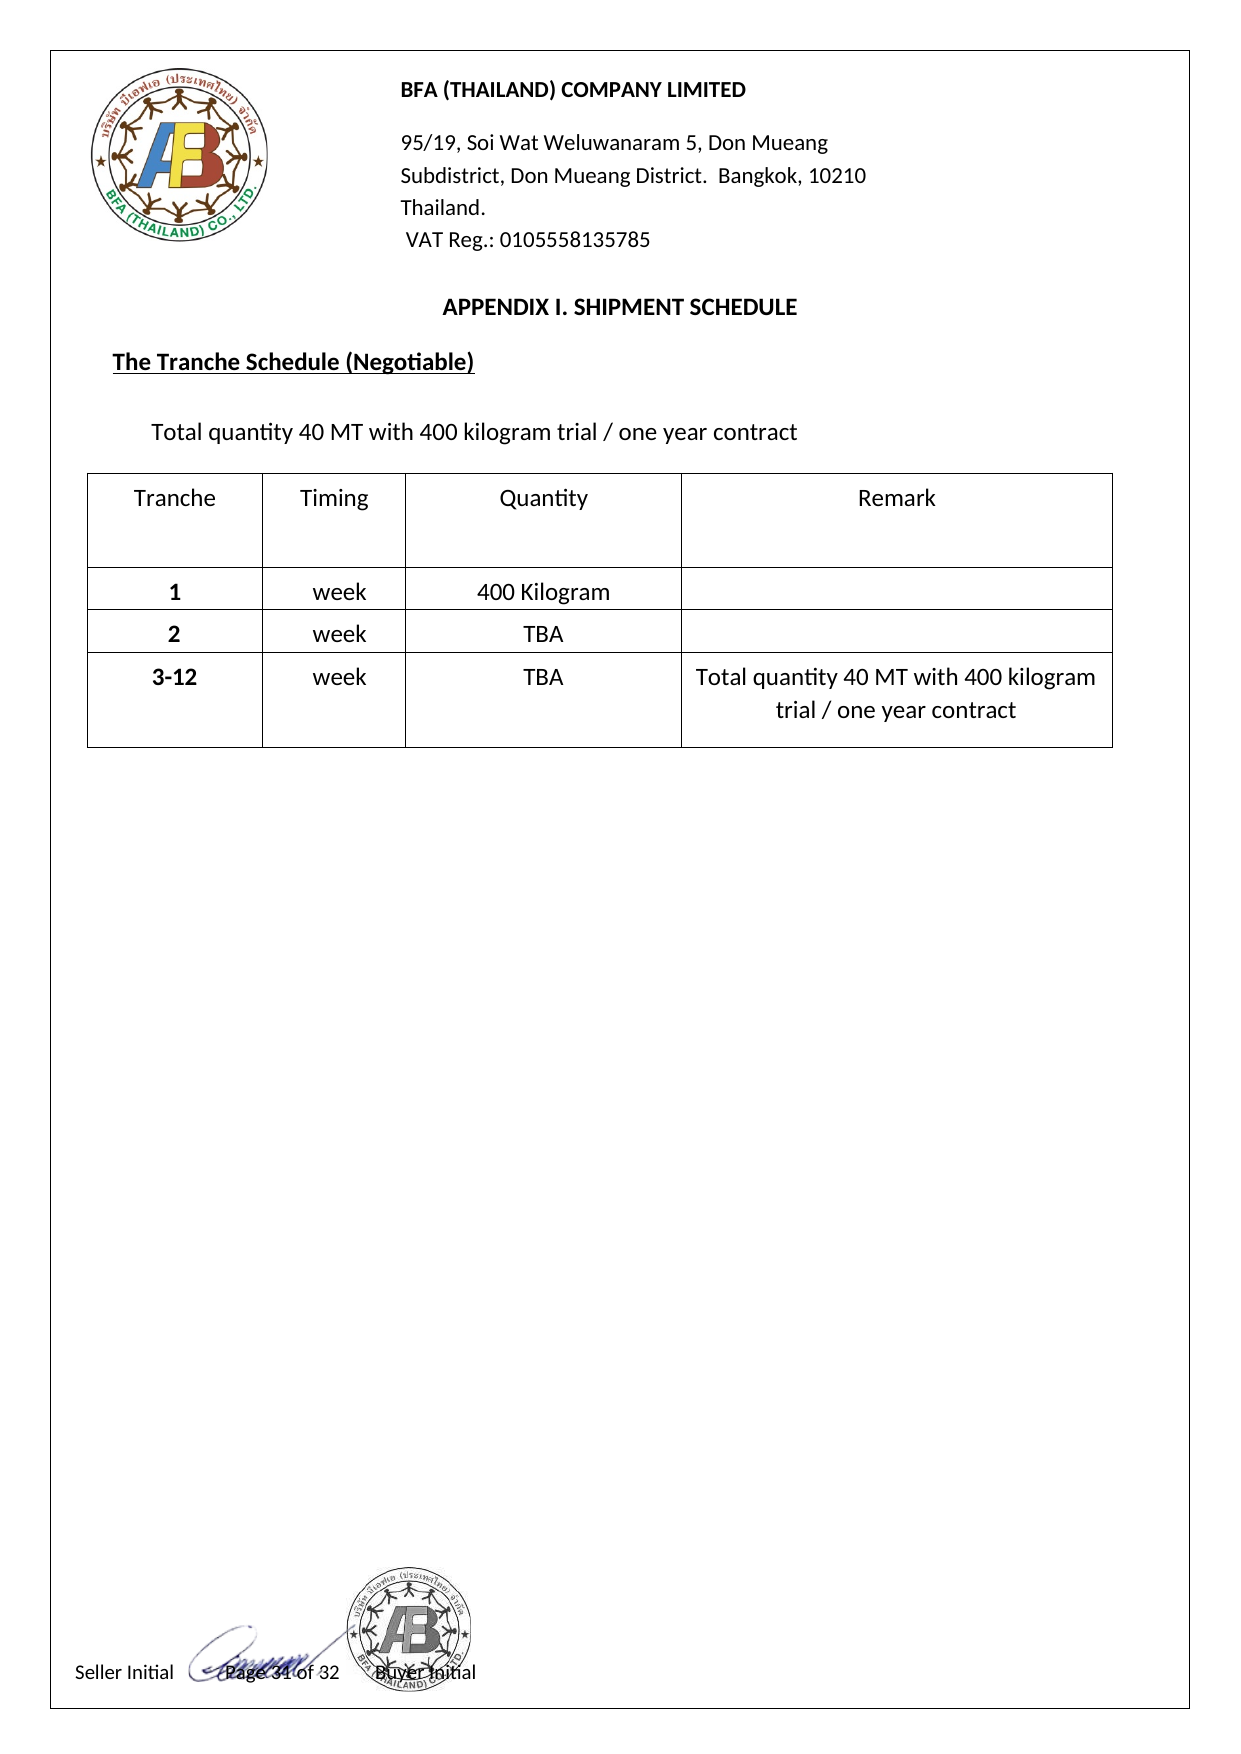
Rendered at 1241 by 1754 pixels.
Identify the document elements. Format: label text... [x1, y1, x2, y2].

table_cell week [263, 568, 405, 609]
text APPENDIX I. SHIPMENT SCHEDULE [75, 291, 1165, 321]
text Total quantity 40 MT with 400 kilogram trial / one year contract [151, 417, 1165, 447]
table_header Tranche [88, 474, 262, 567]
table_header Remark [682, 474, 1112, 567]
table_cell week [263, 610, 405, 651]
table_cell Total quantity 40 MT with 400 kilogram trial / one year contract [682, 653, 1112, 746]
table_cell TBA [406, 653, 681, 746]
table_cell 400 Kilogram [406, 568, 681, 609]
table_cell 3-12 [88, 653, 262, 746]
table_cell 2 [88, 610, 262, 651]
table_cell 1 [88, 568, 262, 609]
picture [89, 68, 268, 243]
table_cell [682, 610, 1112, 651]
table_cell week [263, 653, 405, 746]
table_cell TBA [406, 610, 681, 651]
picture [188, 1567, 471, 1692]
table_header Quantity [406, 474, 681, 567]
table_header Timing [263, 474, 405, 567]
table_cell [682, 568, 1112, 609]
text The Tranche Schedule (Negotiable) [112, 347, 1165, 377]
